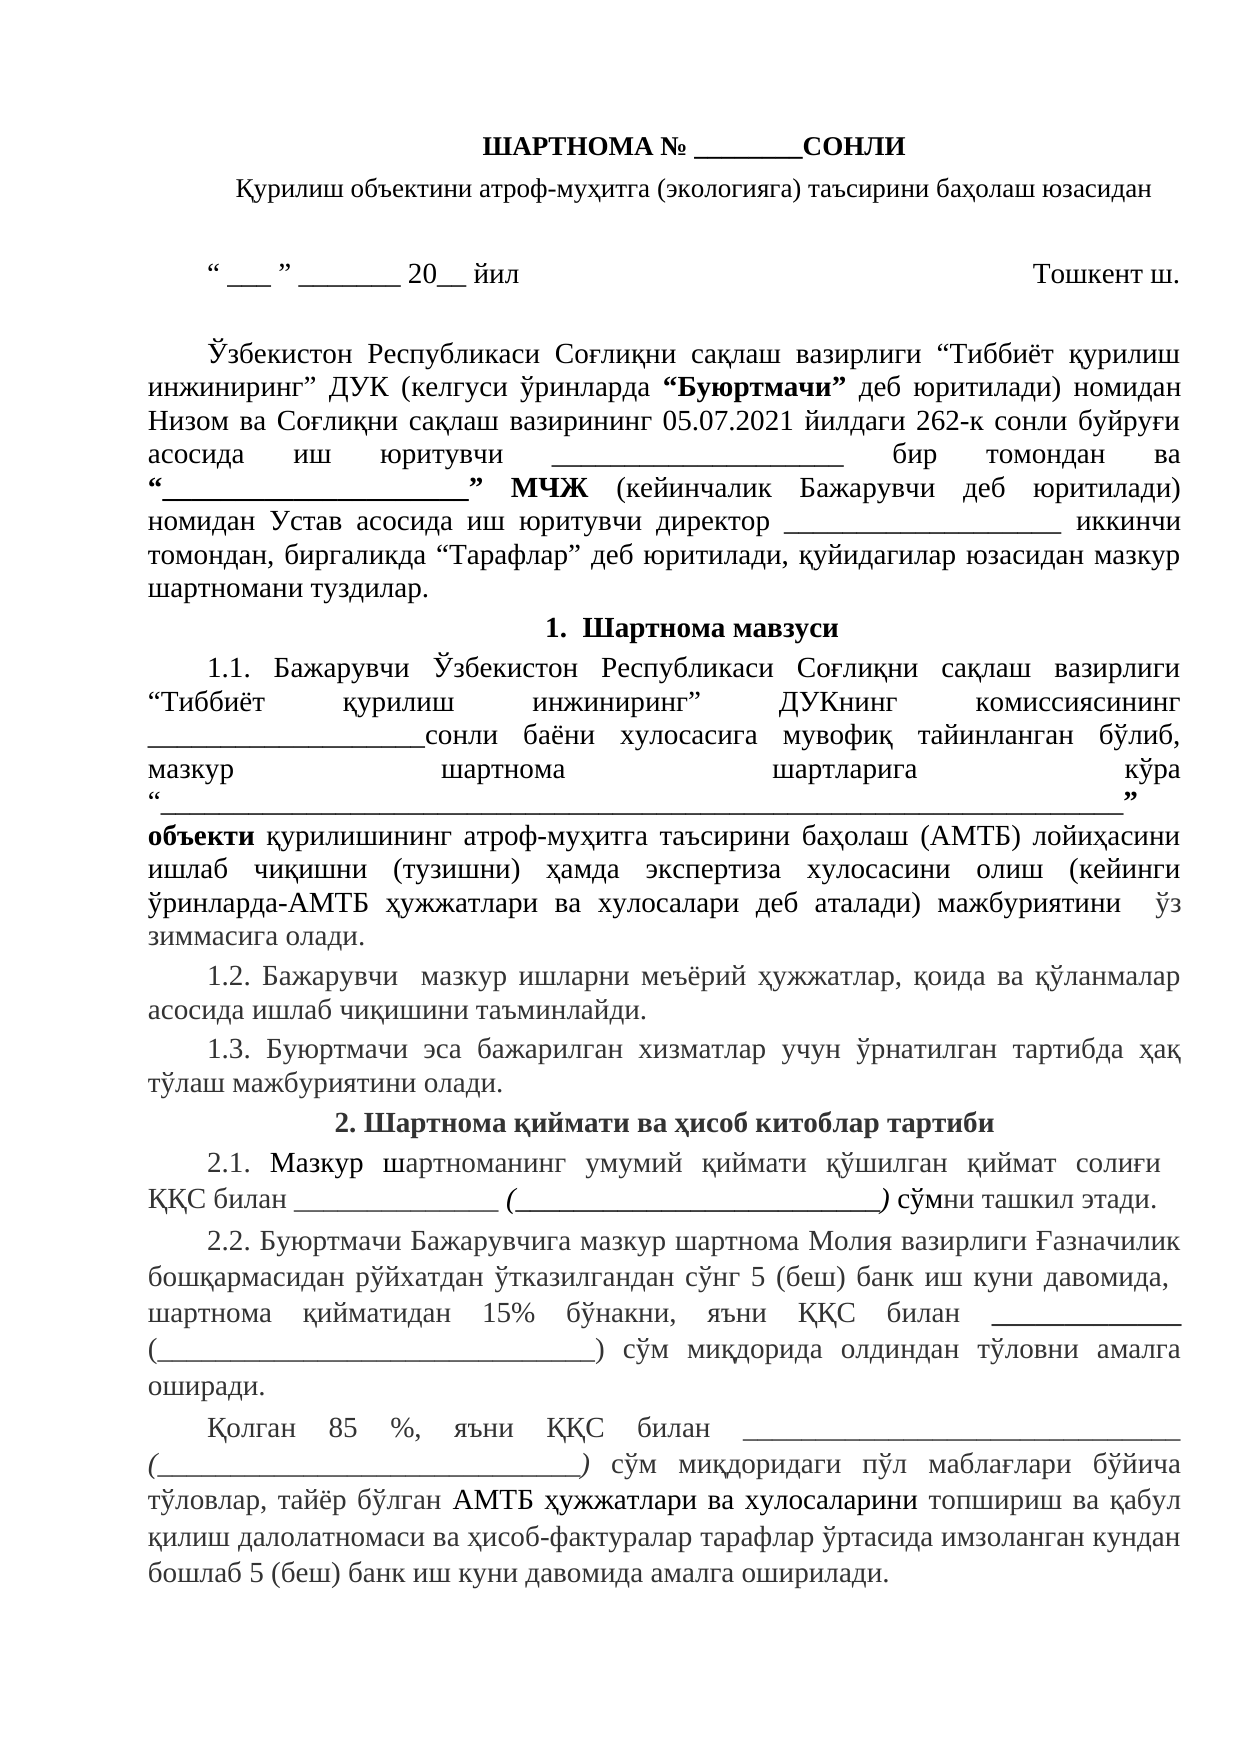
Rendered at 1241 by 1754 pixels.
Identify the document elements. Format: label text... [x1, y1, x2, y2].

text ШАРТНОМА № ________СОНЛИ [148, 131, 1181, 162]
text Қолган 85 %, яъни ҚҚС билан ______________________________ (_____________________________) сўм миқдоридаги пўл маблағлари бўйича тўловлар, тайёр бўлган АМТБ ҳужжатлари ва хулосаларини топшириш ва қабул қилиш далолатномаси ва ҳисоб-фактуралар тарафлар ўртасида имзоланган кундан бошлаб 5 (беш) банк иш куни давомида амалга оширилади. [148, 1410, 1181, 1588]
text Қурилиш объектини атроф-муҳитга (экологияга) таъсирини баҳолаш юзасидан [148, 172, 1181, 203]
text 1.2. Бажарувчи мазкур ишларни меъёрий ҳужжатлар, қоида ва қўланмалар асосида ишлаб чиқишини таъминлайди. [148, 958, 1181, 1025]
text 1.3. Буюртмачи эса бажарилган хизматлар учун ўрнатилган тартибда ҳақ тўлаш мажбуриятини олади. [148, 1032, 1181, 1099]
text 1.1. Бажарувчи Ўзбекистон Республикаси Соғлиқни сақлаш вазирлиги “Тиббиёт қурилиш инжиниринг” ДУКнинг комиссиясининг ___________________сонли баёни хулосасига мувофиқ тайинланган бўлиб, мазкур шартнома шартларига кўра “__________________________________________________________________” объекти қурилишининг атроф-муҳитга таъсирини баҳолаш (АМТБ) лойиҳасини ишлаб чиқишни (тузишни) ҳамда экспертиза хулосасини олиш (кейинги ўринларда-АМТБ ҳужжатлари ва хулосалари деб аталади) мажбуриятини ўз зиммасига олади. [148, 650, 1181, 952]
text 2.1. Мазкур шартноманинг умумий қиймати қўшилган қиймат солиғи ҚҚС билан ______________ (_________________________) сўмни ташкил этади. [148, 1145, 1181, 1214]
text Ўзбекистон Республикаси Соғлиқни сақлаш вазирлиги “Тиббиёт қурилиш инжиниринг” ДУК (келгуси ўринларда “Буюртмачи” деб юритилади) номидан Низом ва Соғлиқни сақлаш вазирининг 05.07.2021 йилдаги 262-к сонли буйруғи асосида иш юритувчи ____________________ бир томондан ва “_____________________” МЧЖ (кейинчалик Бажарувчи деб юритилади) номидан Устав асосида иш юритувчи директор ___________________ иккинчи томондан, биргаликда “Тарафлар” деб юритилади, қуйидагилар юзасидан мазкур шартномани туздилар. [148, 336, 1181, 604]
list Шартнома мавзуси [207, 610, 1177, 644]
text 2. Шартнома қиймати ва ҳисоб китоблар тартиби [148, 1105, 1181, 1138]
text 2.2. Буюртмачи Бажарувчига мазкур шартнома Молия вазирлиги Ғазначилик бошқармасидан рўйхатдан ўтказилгандан сўнг 5 (беш) банк иш куни давомида, шартнома қийматидан 15% бўнакни, яъни ҚҚС билан _____________ (______________________________) сўм миқдорида олдиндан тўловни амалга оширади. [148, 1223, 1181, 1401]
text “ ___ ” _______ 20__ йил Тошкент ш. [148, 256, 1181, 290]
